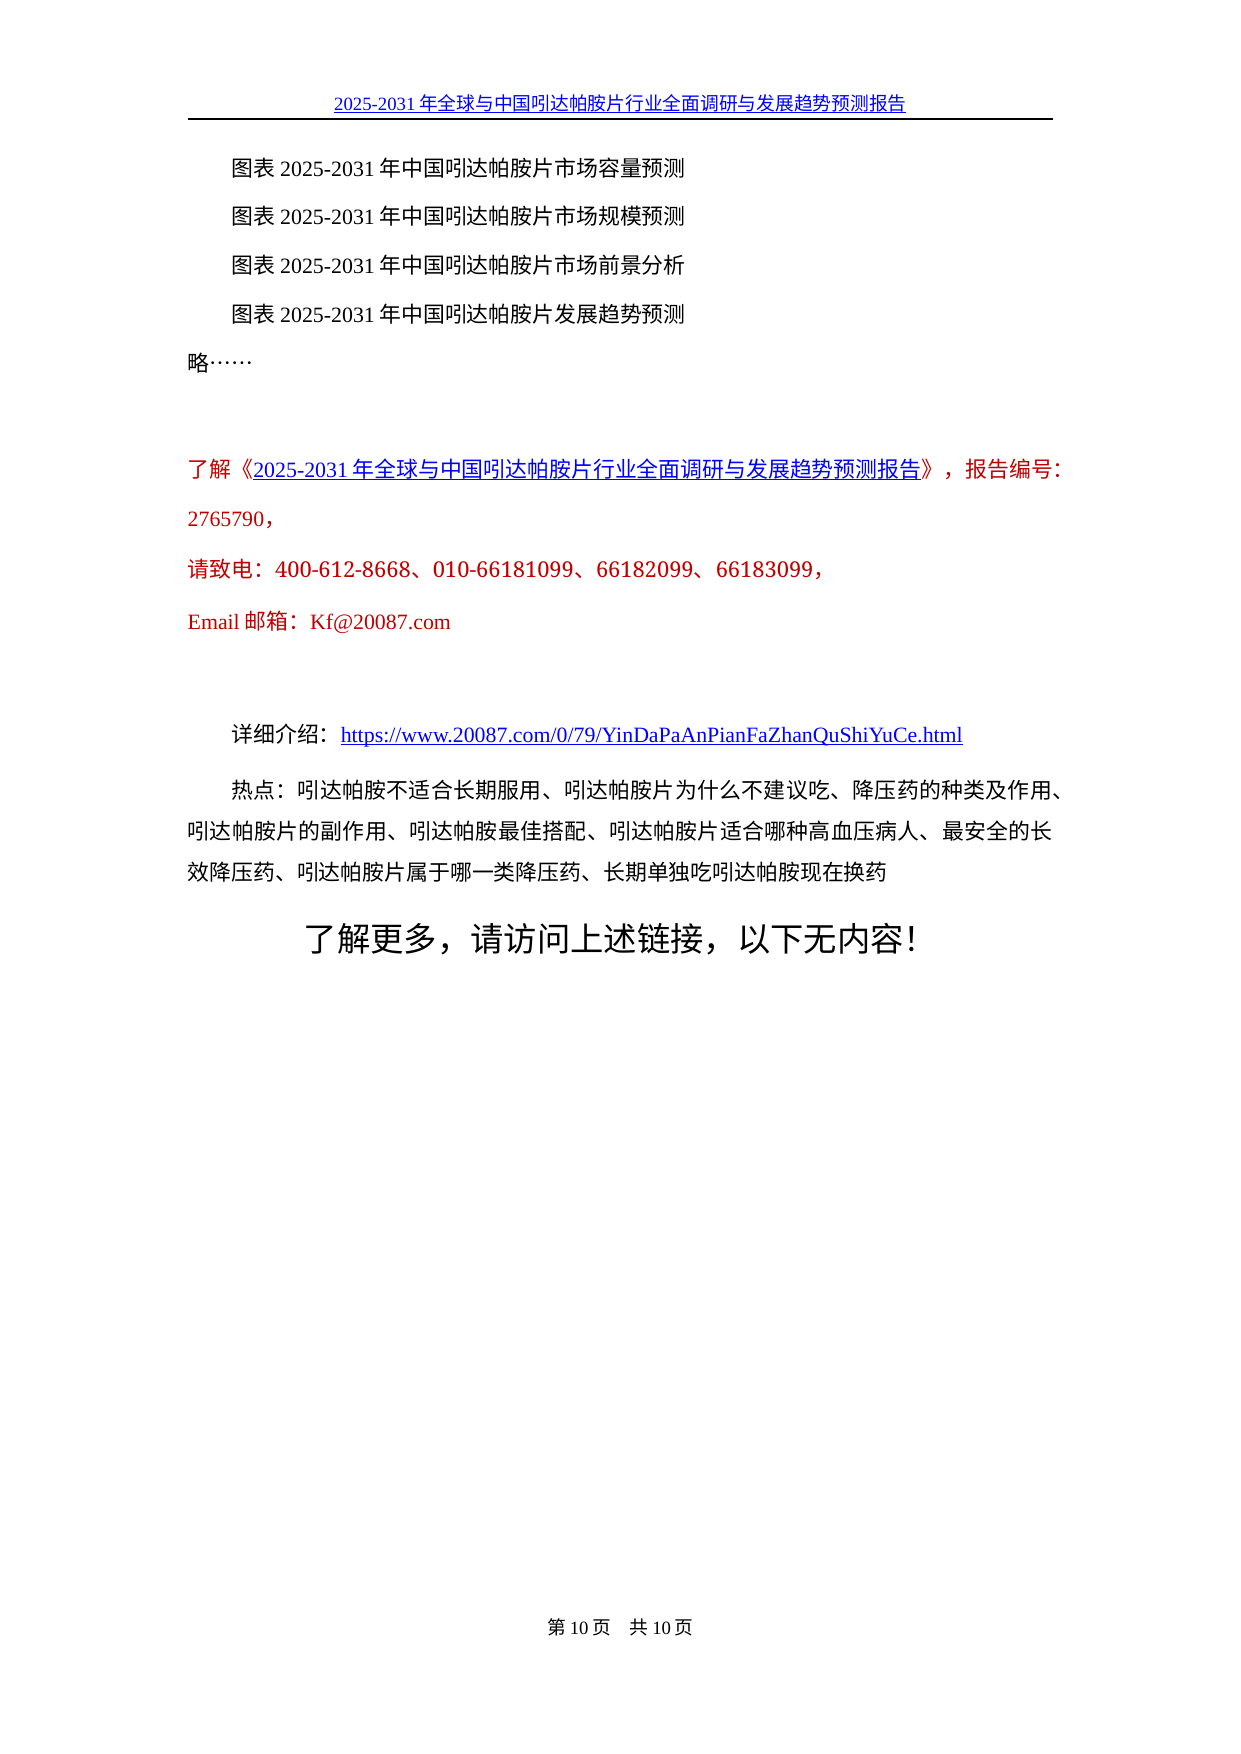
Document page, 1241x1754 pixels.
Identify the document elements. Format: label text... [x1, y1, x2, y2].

title 了解更多，请访问上述链接，以下无内容！ [187, 904, 1053, 969]
text 详细介绍：https://www.20087.com/0/79/YinDaPaAnPianFaZhanQuShiYuCe.html [187, 716, 1053, 749]
text 了解《2025-2031年全球与中国吲达帕胺片行业全面调研与发展趋势预测报告》，报告编号：2765790， [187, 452, 1053, 533]
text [187, 150, 1053, 378]
text 请致电：400-612-8668、010-66181099、66182099、66183099， [187, 552, 1053, 584]
text Email邮箱：Kf@20087.com [187, 603, 1053, 636]
text 热点：吲达帕胺不适合长期服用、吲达帕胺片为什么不建议吃、降压药的种类及作用、吲达帕胺片的副作用、吲达帕胺最佳搭配、吲达帕胺片适合哪种高血压病人、最安全的长效降压药、吲达帕胺片属于哪一类降压药、长期单独吃吲达帕胺现在换药 [187, 773, 1053, 887]
